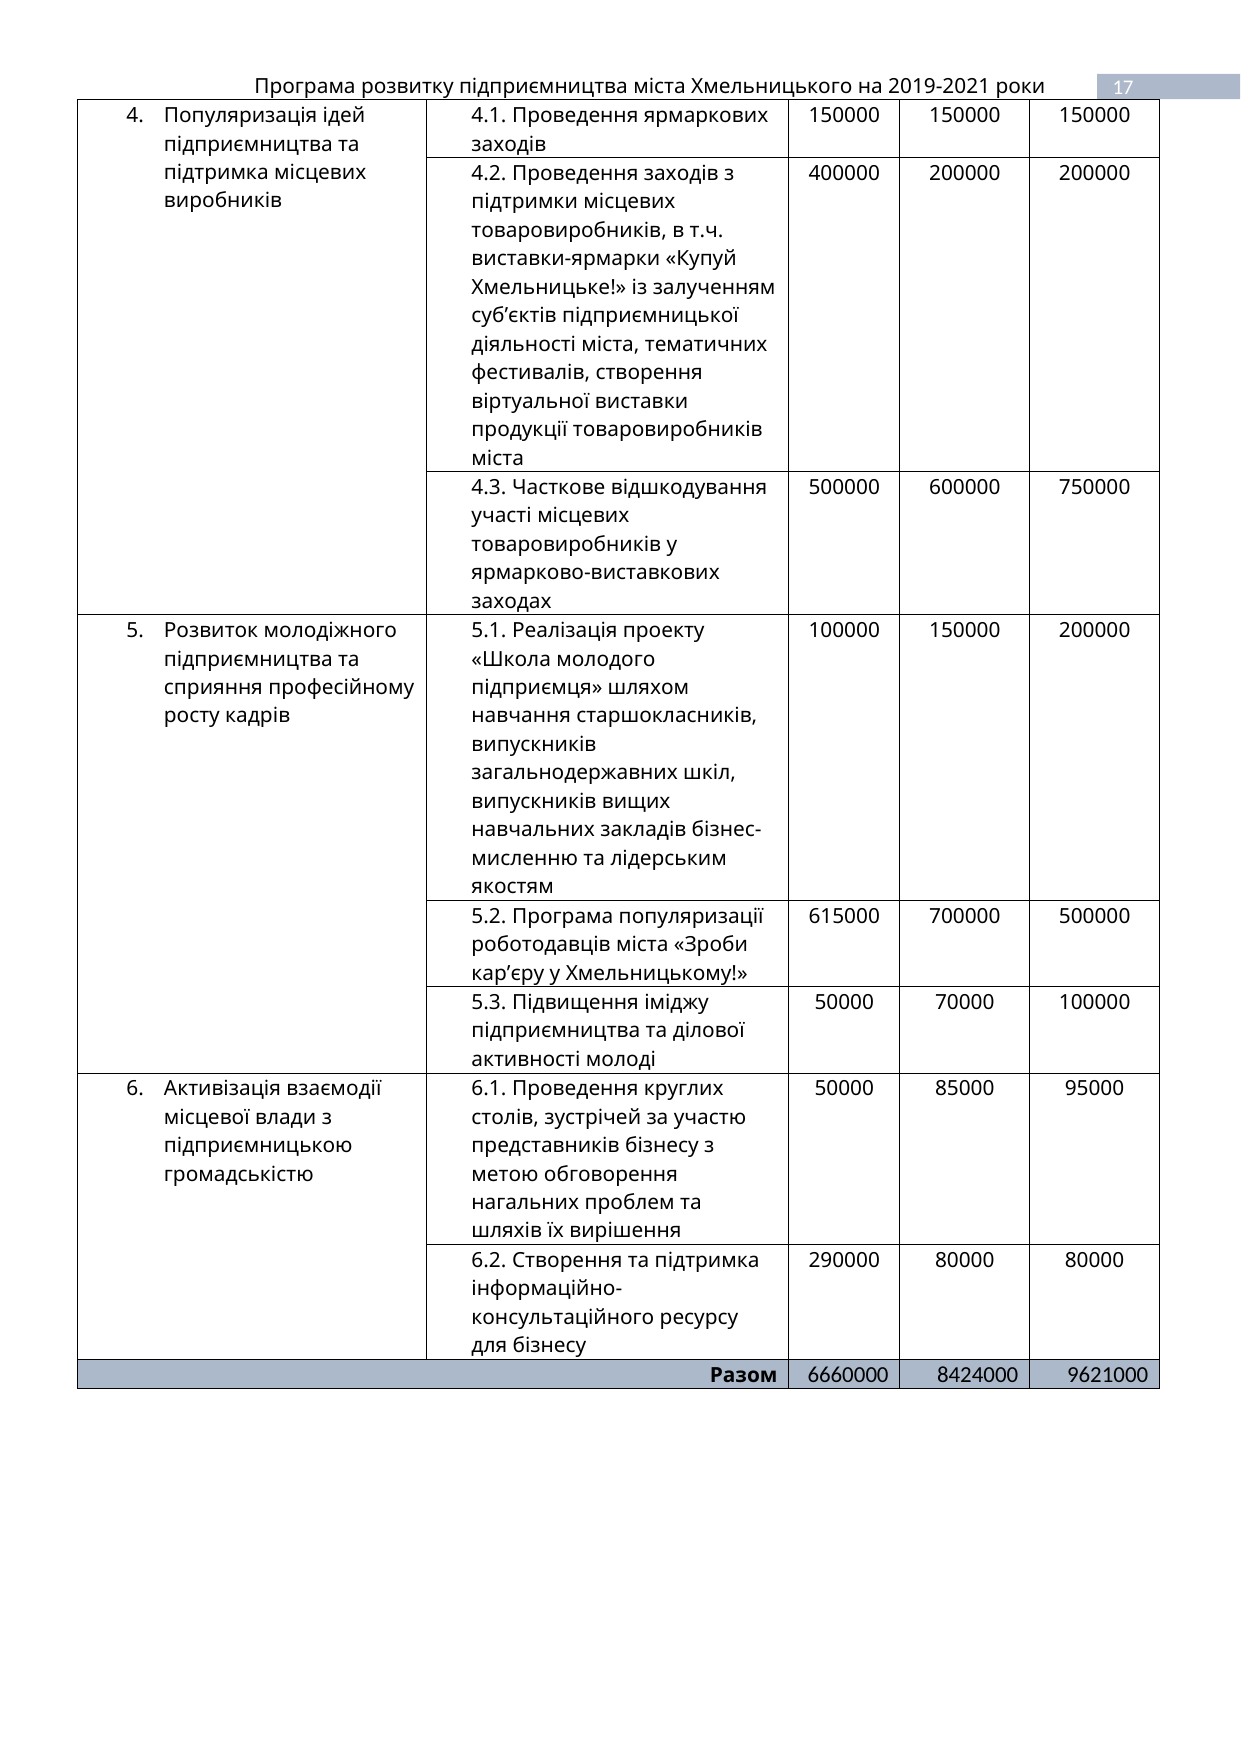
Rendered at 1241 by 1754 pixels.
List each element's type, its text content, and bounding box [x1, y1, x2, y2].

table_cell 290000 [789, 1245, 899, 1359]
table_cell 200000 [900, 158, 1029, 471]
table_cell 500000 [789, 472, 899, 614]
table_cell 80000 [1030, 1245, 1159, 1359]
table_cell Створення та підтримка інформаційно-консультаційного ресурсу для бізнесу [427, 1245, 788, 1359]
table_cell 150000 [900, 615, 1029, 900]
table_cell 200000 [1030, 158, 1159, 471]
table_cell Проведення заходів з підтримки місцевих товаровиробників, в т.ч. виставки-ярмарки «Купуй Хмельницьке!» із залученням суб’єктів підприємницької діяльності міста, тематичних фестивалів, створення віртуальної виставки продукції товаровиробників міста [427, 158, 788, 471]
table_cell Розвиток молодіжного підприємництва та сприяння професійному росту кадрів [78, 615, 426, 1072]
table_cell 8424000 [900, 1360, 1029, 1388]
table_cell Проведення круглих столів, зустрічей за участю представників бізнесу з метою обговорення нагальних проблем та шляхів їх вирішення [427, 1074, 788, 1244]
table_cell 50000 [789, 987, 899, 1072]
table_cell 9621000 [1030, 1360, 1159, 1388]
table_cell Проведення ярмаркових заходів [427, 100, 788, 157]
table_cell 150000 [789, 100, 899, 157]
table_cell 500000 [1030, 901, 1159, 986]
table_cell 600000 [900, 472, 1029, 614]
table_cell 100000 [789, 615, 899, 900]
table_cell Програма популяризації роботодавців міста «Зроби кар’єру у Хмельницькому!» [427, 901, 788, 986]
table_cell 85000 [900, 1074, 1029, 1244]
table_cell 750000 [1030, 472, 1159, 614]
table_cell Часткове відшкодування участі місцевих товаровиробників у ярмарково-виставкових заходах [427, 472, 788, 614]
table_cell 615000 [789, 901, 899, 986]
table_cell 6660000 [789, 1360, 899, 1388]
table_cell 150000 [900, 100, 1029, 157]
table_cell 200000 [1030, 615, 1159, 900]
table_cell 95000 [1030, 1074, 1159, 1244]
table_cell Разом [78, 1360, 788, 1388]
table_cell 400000 [789, 158, 899, 471]
table_cell 700000 [900, 901, 1029, 986]
table_cell 100000 [1030, 987, 1159, 1072]
table_cell Популяризація ідей підприємництва та підтримка місцевих виробників [78, 100, 426, 614]
table_cell Активізація взаємодії місцевої влади з підприємницькою громадськістю [78, 1074, 426, 1359]
table_cell Реалізація проекту «Школа молодого підприємця» шляхом навчання старшокласників, випускників загальнодержавних шкіл, випускників вищих навчальних закладів бізнес-мисленню та лідерським якостям [427, 615, 788, 900]
table_cell 70000 [900, 987, 1029, 1072]
table_cell 80000 [900, 1245, 1029, 1359]
table_cell Підвищення іміджу підприємництва та ділової активності молоді [427, 987, 788, 1072]
table_cell 50000 [789, 1074, 899, 1244]
table_cell 150000 [1030, 100, 1159, 157]
